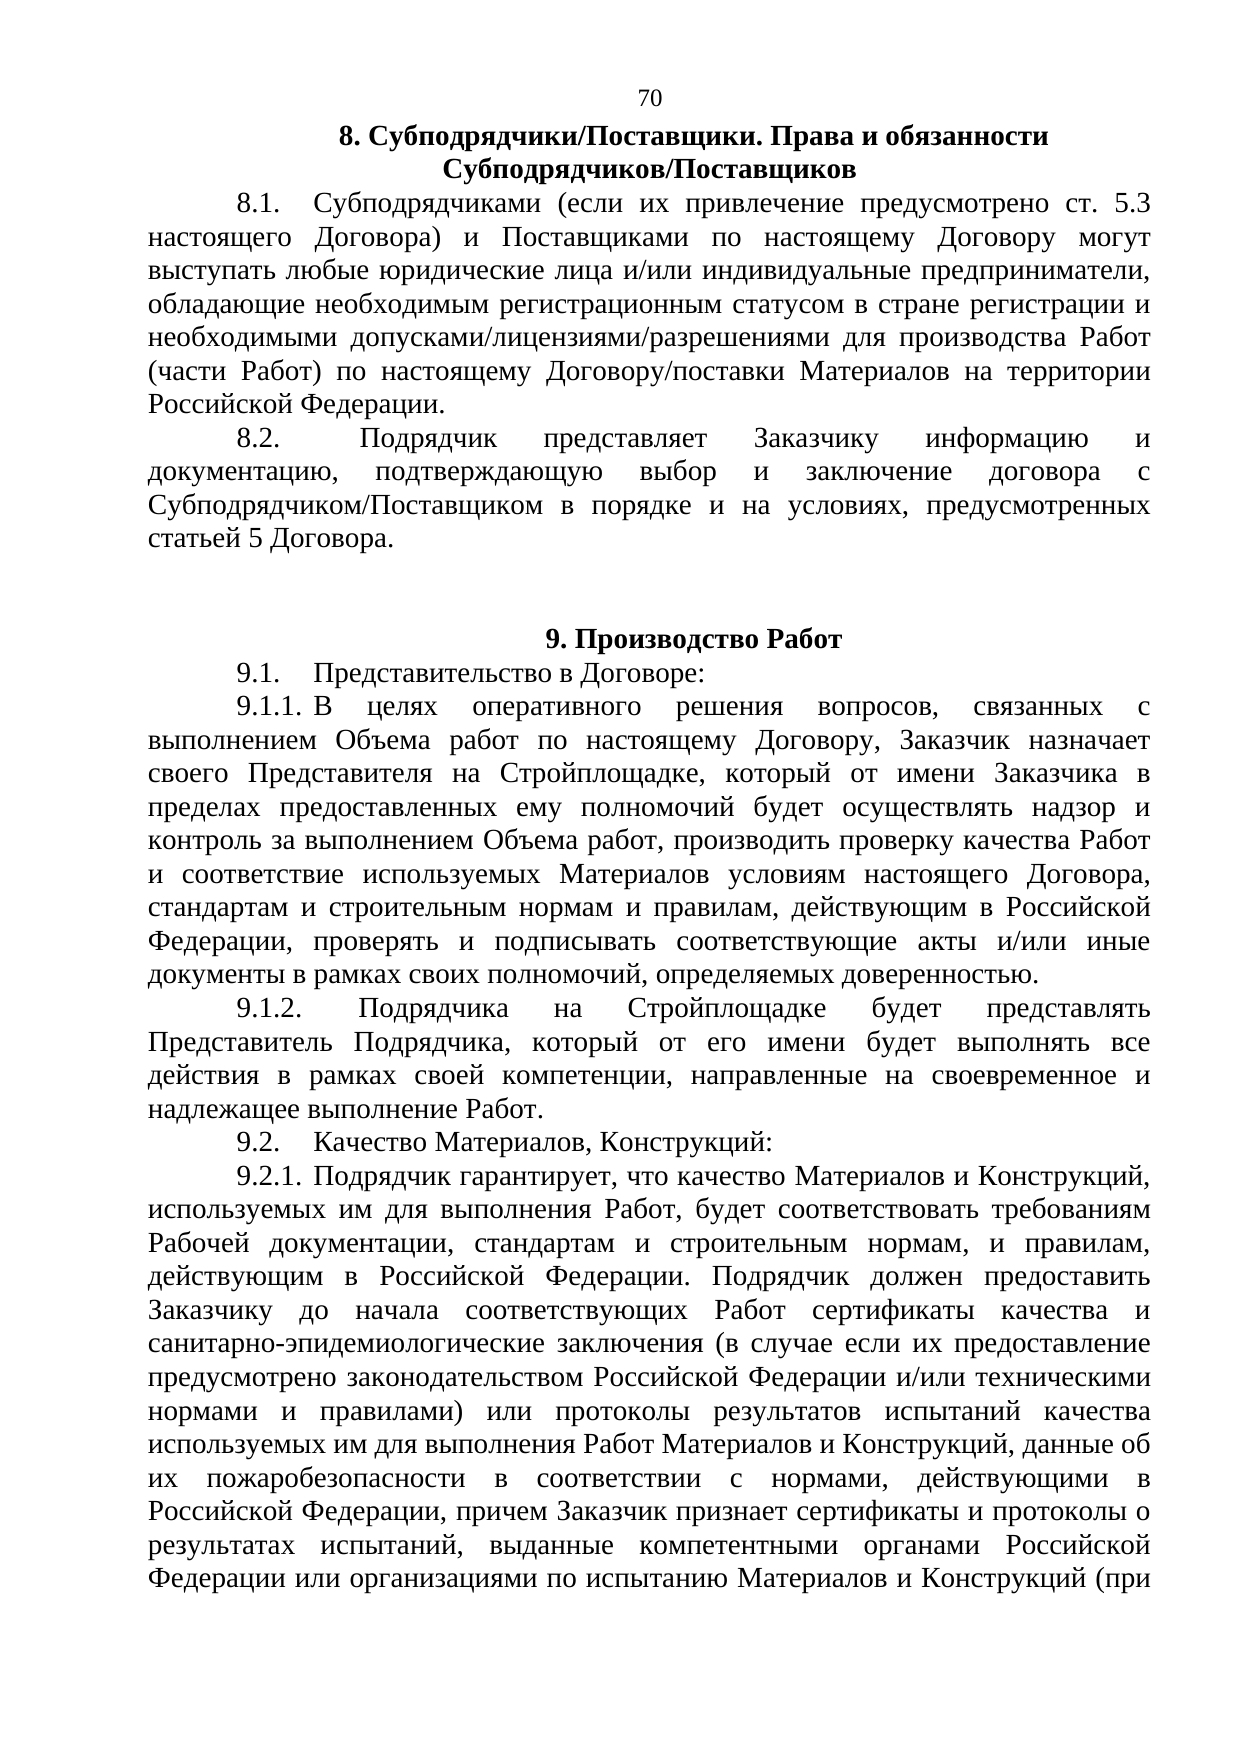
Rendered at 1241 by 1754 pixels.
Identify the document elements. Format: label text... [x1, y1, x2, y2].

text 9. Производство Работ [148, 621, 1152, 655]
text 8. Субподрядчики/Поставщики. Права и обязанности Субподрядчиков/Поставщиков [148, 118, 1152, 185]
text 9.1.2. Подрядчика на Стройплощадке будет представлять Представитель Подрядчика, который от его имени будет выполнять все действия в рамках своей компетенции, направленные на своевременное и надлежащее выполнение Работ. [148, 990, 1152, 1124]
text 9.1. Представительство в Договоре: [148, 655, 1152, 688]
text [148, 1158, 1152, 1594]
text 9.1.1. В целях оперативного решения вопросов, связанных с выполнением Объема работ по настоящему Договору, Заказчик назначает своего Представителя на Стройплощадке, который от имени Заказчика в пределах предоставленных ему полномочий будет осуществлять надзор и контроль за выполнением Объема работ, производить проверку качества Работ и соответствие используемых Материалов условиям настоящего Договора, стандартам и строительным нормам и правилам, действующим в Российской Федерации, проверять и подписывать соответствующие акты и/или иные документы в рамках своих полномочий, определяемых доверенностью. [148, 688, 1152, 990]
text 8.2. Подрядчик представляет Заказчику информацию и документацию, подтверждающую выбор и заключение договора с Субподрядчиком/Поставщиком в порядке и на условиях, предусмотренных статьей 5 Договора. [148, 420, 1152, 554]
text 9.2. Качество Материалов, Конструкций: [148, 1124, 1152, 1158]
text 8.1. Субподрядчиками (если их привлечение предусмотрено ст. 5.3 настоящего Договора) и Поставщиками по настоящему Договору могут выступать любые юридические лица и/или индивидуальные предприниматели, обладающие необходимым регистрационным статусом в стране регистрации и необходимыми допусками/лицензиями/разрешениями для производства Работ (части Работ) по настоящему Договору/поставки Материалов на территории Российской Федерации. [148, 185, 1152, 420]
